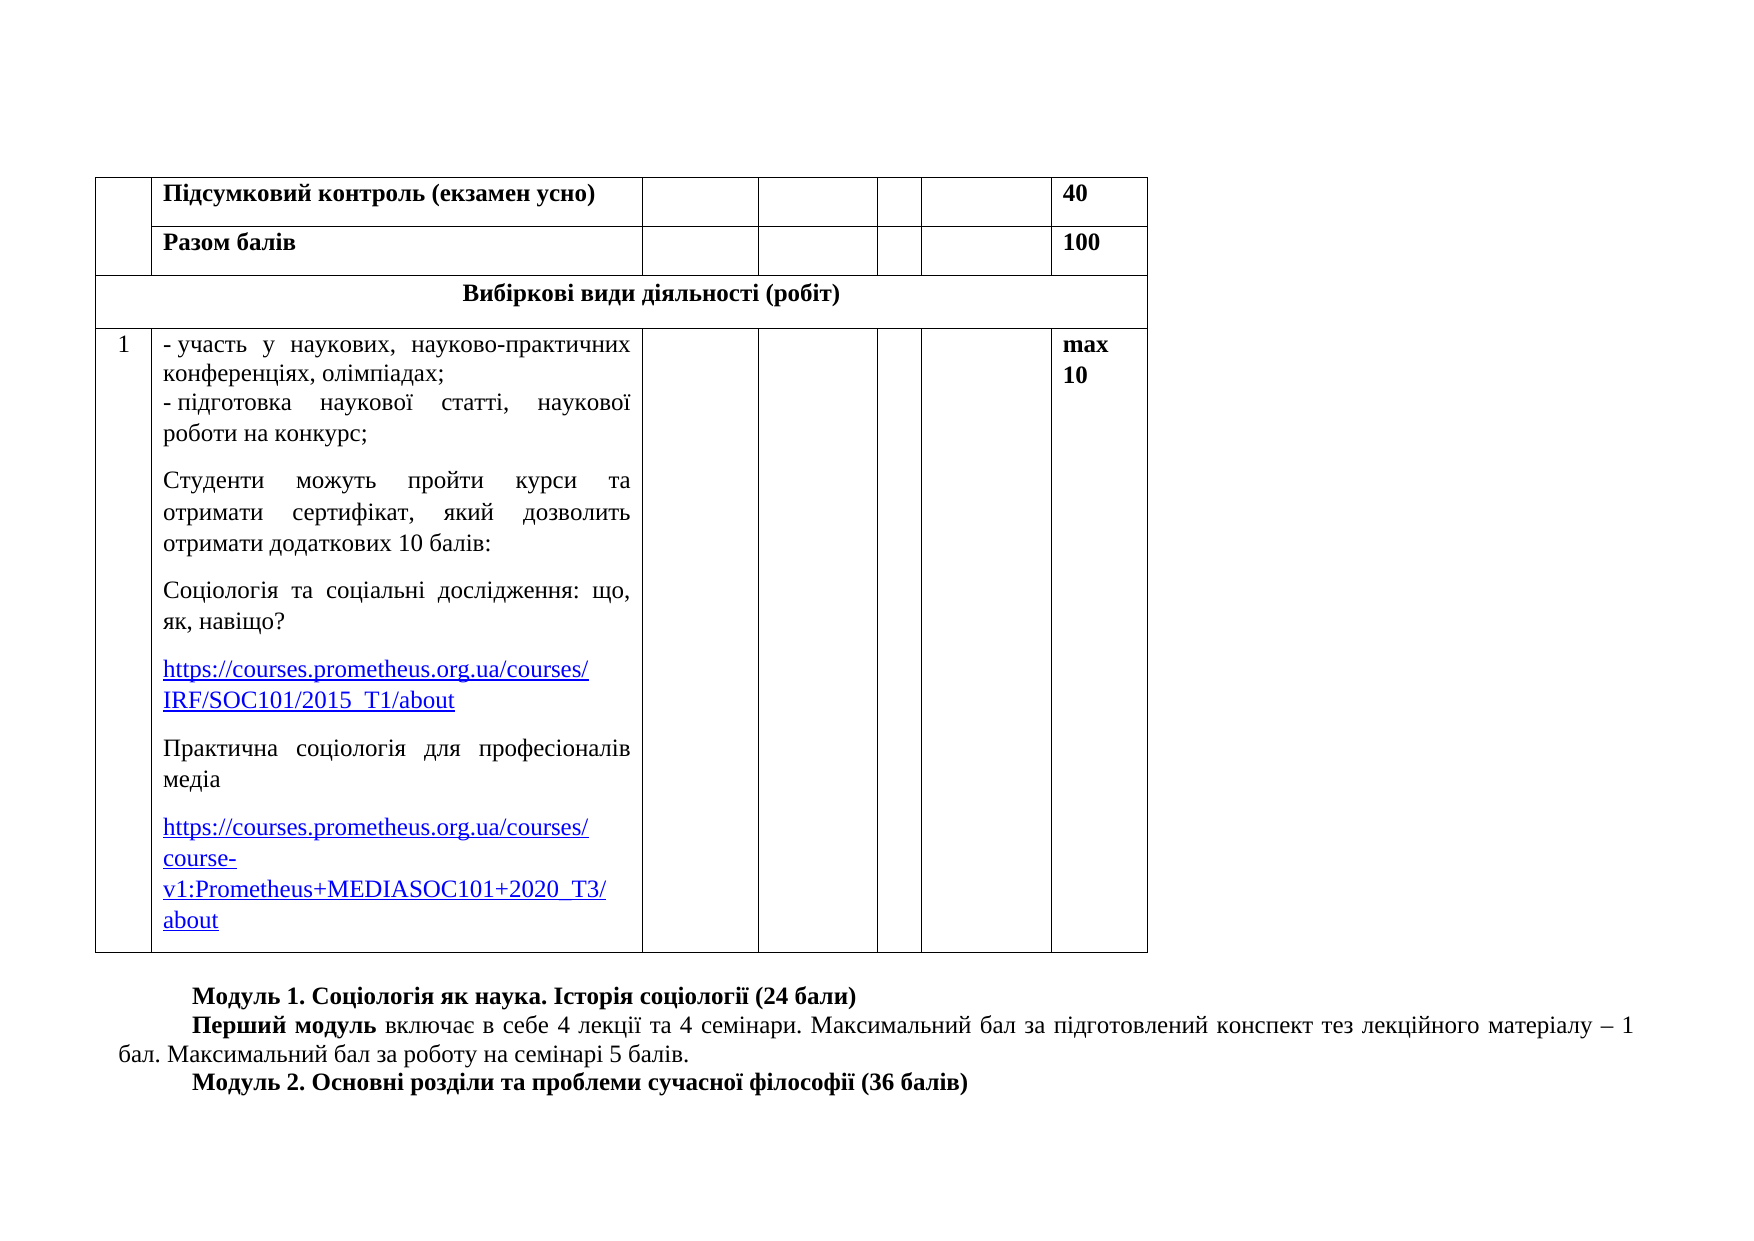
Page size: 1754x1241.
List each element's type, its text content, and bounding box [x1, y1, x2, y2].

table_cell [643, 329, 758, 952]
table_cell - участь у наукових, науково-практичних конференціях, олімпіадах; - підготовка наукової статті, наукової роботи на конкурс; Студенти можуть пройти курси та отримати сертифікат, який дозволить отримати додаткових 10 балів: Соціологія та соціальні дослідження: що, як, навіщо? https://courses.prometheus.org.ua/courses/IRF/SOC101/2015_T1/about Практична соціологія для професіоналів медіа https://courses.prometheus.org.ua/courses/course-v1:Prometheus+MEDIASOC101+2020_T3/about [152, 329, 642, 952]
table_cell max 10 [1052, 329, 1147, 952]
table_cell Підсумковий контроль (екзамен усно) [152, 178, 642, 226]
table_cell [96, 178, 151, 275]
table_cell 40 [1052, 178, 1147, 226]
text Модуль 2. Основні розділи та проблеми сучасної філософії (36 балів) [118, 1067, 1636, 1096]
table_cell Вибіркові види діяльності (робіт) [96, 276, 1147, 328]
table_cell [878, 178, 921, 226]
table_cell [922, 329, 1051, 952]
text Модуль 1. Соціологія як наука. Історія соціології (24 бали) [118, 981, 1636, 1010]
table_cell [922, 227, 1051, 275]
table_cell [759, 227, 877, 275]
table_cell [759, 329, 877, 952]
table_cell 100 [1052, 227, 1147, 275]
table_cell [759, 178, 877, 226]
table_cell [878, 329, 921, 952]
table_cell [922, 178, 1051, 226]
table_cell 1 [96, 329, 151, 952]
table_cell [878, 227, 921, 275]
table_cell [643, 227, 758, 275]
table_cell Разом балів [152, 227, 642, 275]
table_cell [643, 178, 758, 226]
text Перший модуль включає в себе 4 лекції та 4 семінари. Максимальний бал за підготовлений конспект тез лекційного матеріалу – 1 бал. Максимальний бал за роботу на семінарі 5 балів. [118, 1010, 1636, 1067]
